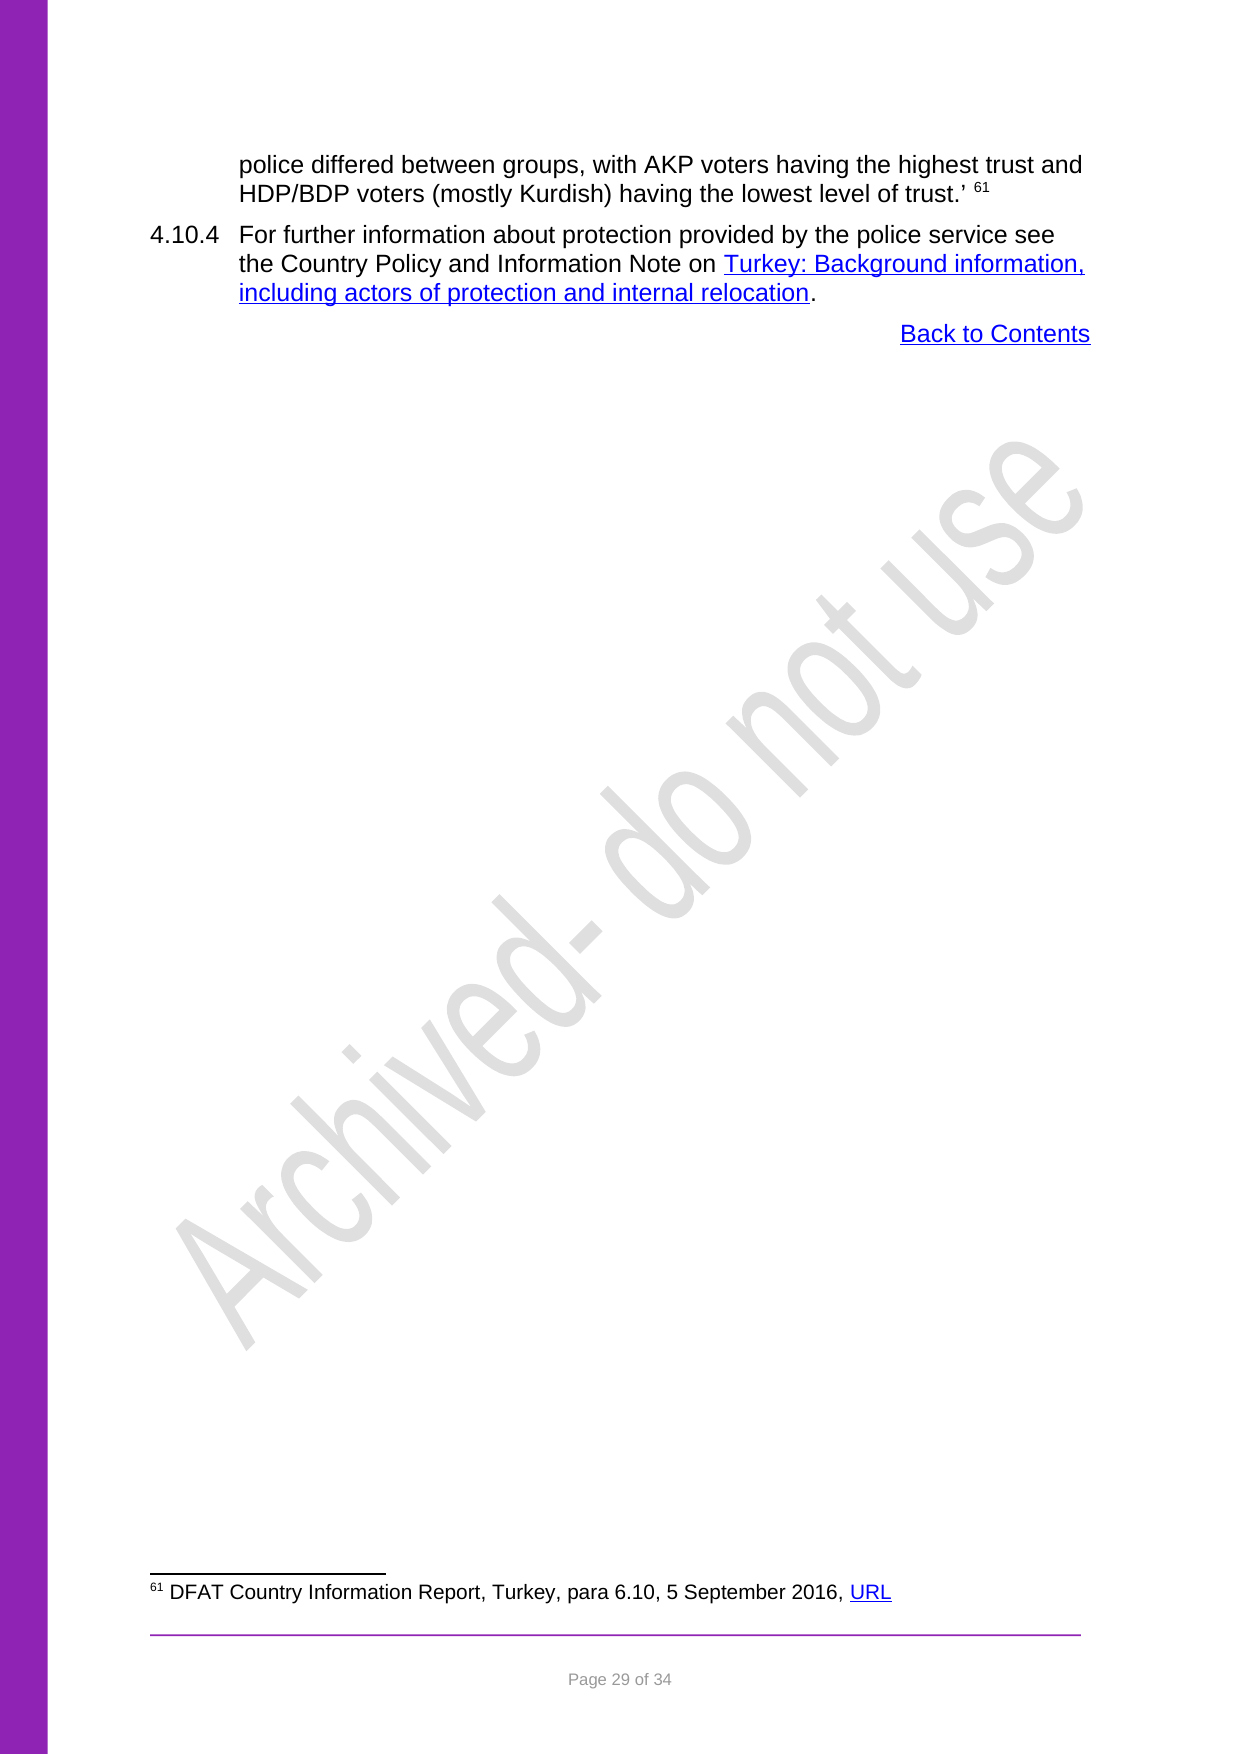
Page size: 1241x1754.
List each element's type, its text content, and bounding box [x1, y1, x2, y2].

text Back to Contents [150, 319, 1090, 347]
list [239, 150, 1090, 207]
list For further information about protection provided by the police service see the Country Policy and Information Note on Turkey: Background information, including actors of protection and internal relocation. [150, 220, 1090, 306]
